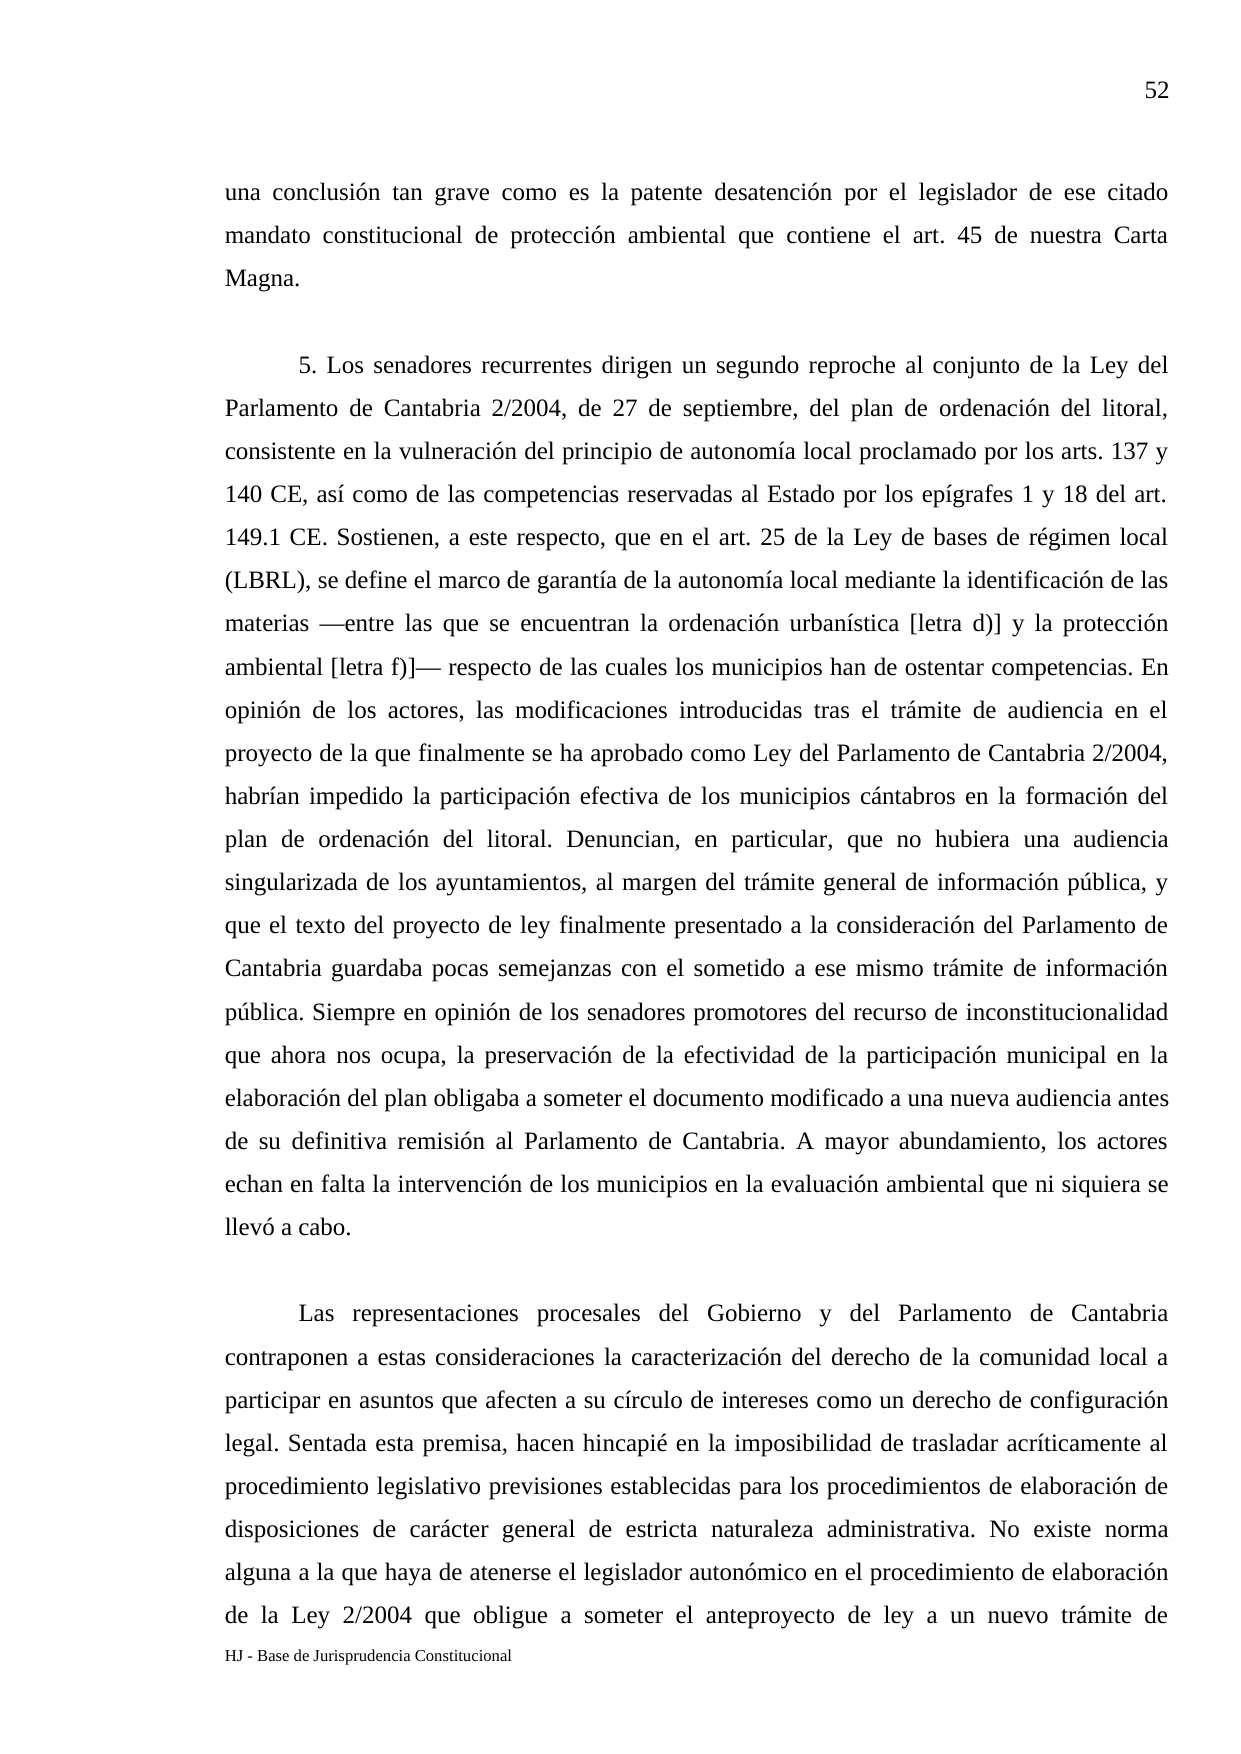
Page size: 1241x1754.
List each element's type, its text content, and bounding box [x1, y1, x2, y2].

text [224, 1298, 1169, 1629]
text 5. Los senadores recurrentes dirigen un segundo reproche al conjunto de la Ley del Parlamento de Cantabria 2/2004, de 27 de septiembre, del plan de ordenación del litoral, consistente en la vulneración del principio de autonomía local proclamado por los arts. 137 y 140 CE, así como de las competencias reservadas al Estado por los epígrafes 1 y 18 del art. 149.1 CE. Sostienen, a este respecto, que en el art. 25 de la Ley de bases de régimen local (LBRL), se define el marco de garantía de la autonomía local mediante la identificación de las materias —entre las que se encuentran la ordenación urbanística [letra d)] y la protección ambiental [letra f)]— respecto de las cuales los municipios han de ostentar competencias. En opinión de los actores, las modificaciones introducidas tras el trámite de audiencia en el proyecto de la que finalmente se ha aprobado como Ley del Parlamento de Cantabria 2/2004, habrían impedido la participación efectiva de los municipios cántabros en la formación del plan de ordenación del litoral. Denuncian, en particular, que no hubiera una audiencia singularizada de los ayuntamientos, al margen del trámite general de información pública, y que el texto del proyecto de ley finalmente presentado a la consideración del Parlamento de Cantabria guardaba pocas semejanzas con el sometido a ese mismo trámite de información pública. Siempre en opinión de los senadores promotores del recurso de inconstitucionalidad que ahora nos ocupa, la preservación de la efectividad de la participación municipal en la elaboración del plan obligaba a someter el documento modificado a una nueva audiencia antes de su definitiva remisión al Parlamento de Cantabria. A mayor abundamiento, los actores echan en falta la intervención de los municipios en la evaluación ambiental que ni siquiera se llevó a cabo. [224, 350, 1169, 1241]
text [224, 177, 1169, 292]
